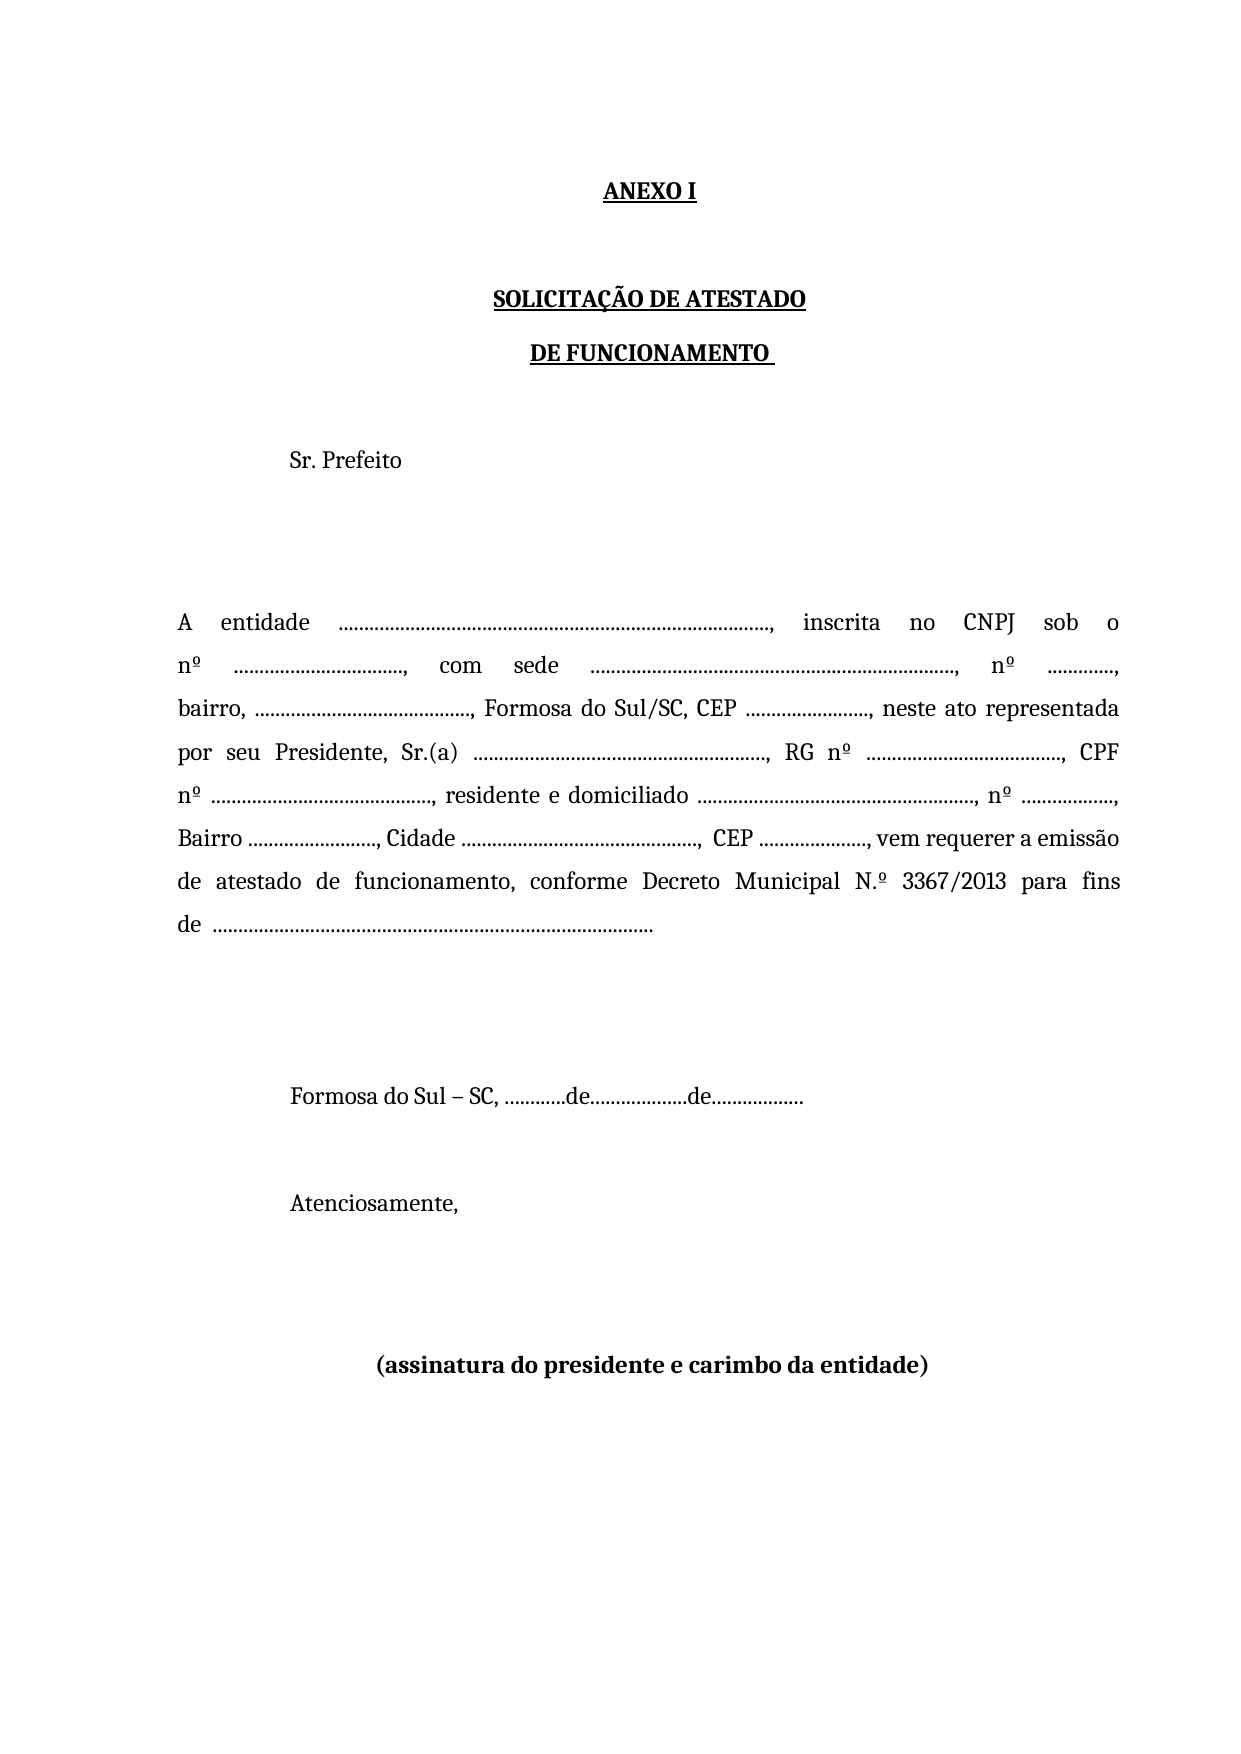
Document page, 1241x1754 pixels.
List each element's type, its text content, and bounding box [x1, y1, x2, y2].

text A entidade ...................................................................................., inscrita no CNPJ sob o nº ................................., com sede ......................................................................., nº ............., bairro, .........................................., Formosa do Sul/SC, CEP ........................, neste ato representada por seu Presidente, Sr.(a) ........................................................., RG nº ......................................, CPF nº ..........................................., residente e domiciliado ......................................................, nº .................., Bairro ........................., Cidade .............................................., CEP ....................., vem requerer a emissão de atestado de funcionamento, conforme Decreto Municipal N.º 3367/2013 para fins de ...................................................................................... [177, 608, 1122, 939]
text SOLICITAÇÃO DE ATESTADO [177, 285, 1122, 314]
text DE FUNCIONAMENTO [177, 339, 1122, 367]
text Atenciosamente, [177, 1189, 1122, 1218]
text Sr. Prefeito [177, 446, 1122, 475]
text (assinatura do presidente e carimbo da entidade) [177, 1351, 1122, 1379]
text Formosa do Sul – SC, ............de...................de.................. [177, 1082, 1122, 1110]
text ANEXO I [177, 177, 1122, 206]
